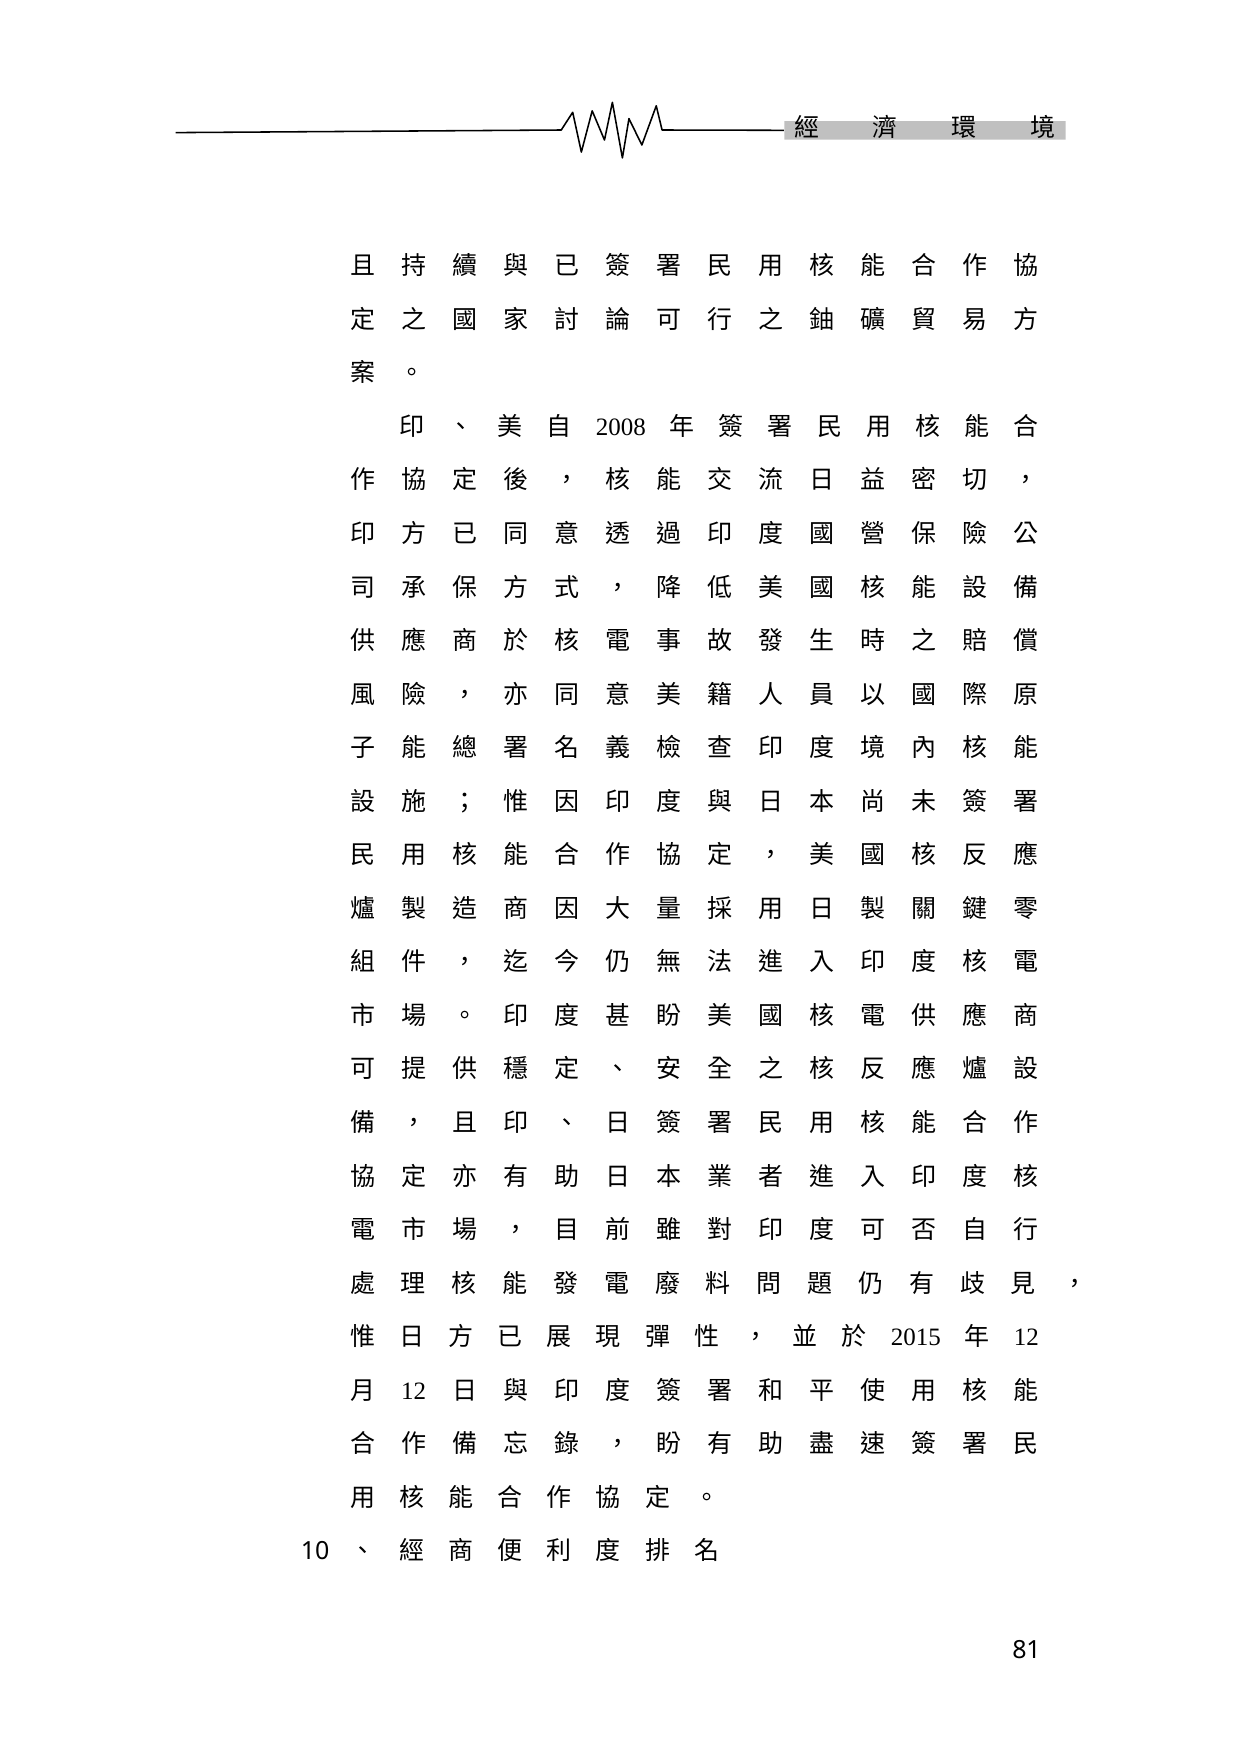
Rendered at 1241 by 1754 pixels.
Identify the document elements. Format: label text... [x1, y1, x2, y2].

text 印、美自2008年簽署民用核能合作協定後，核能交流日益密切，印方已同意透過印度國營保險公司承保方式，降低美國核能設備供應商於核電事故發生時之賠償風險，亦同意美籍人員以國際原子能總署名義檢查印度境內核能設施；惟因印度與日本尚未簽署民用核能合作協定，美國核反應爐製造商因大量採用日製關鍵零組件，迄今仍無法進入印度核電市場。印度甚盼美國核電供應商可提供穩定、安全之核反應爐設備，且印、日簽署民用核能合作協定亦有助日本業者進入印度核電市場，目前雖對印度可否自行處理核能發電廢料問題仍有歧見，惟日方已展現彈性，並於與印度簽署和平使用核能合作備忘錄，盼有助盡速簽署民用核能合作協定。 [325, 398, 1063, 1522]
text 10、經商便利度排名 [276, 1522, 1063, 1576]
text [325, 237, 1063, 398]
